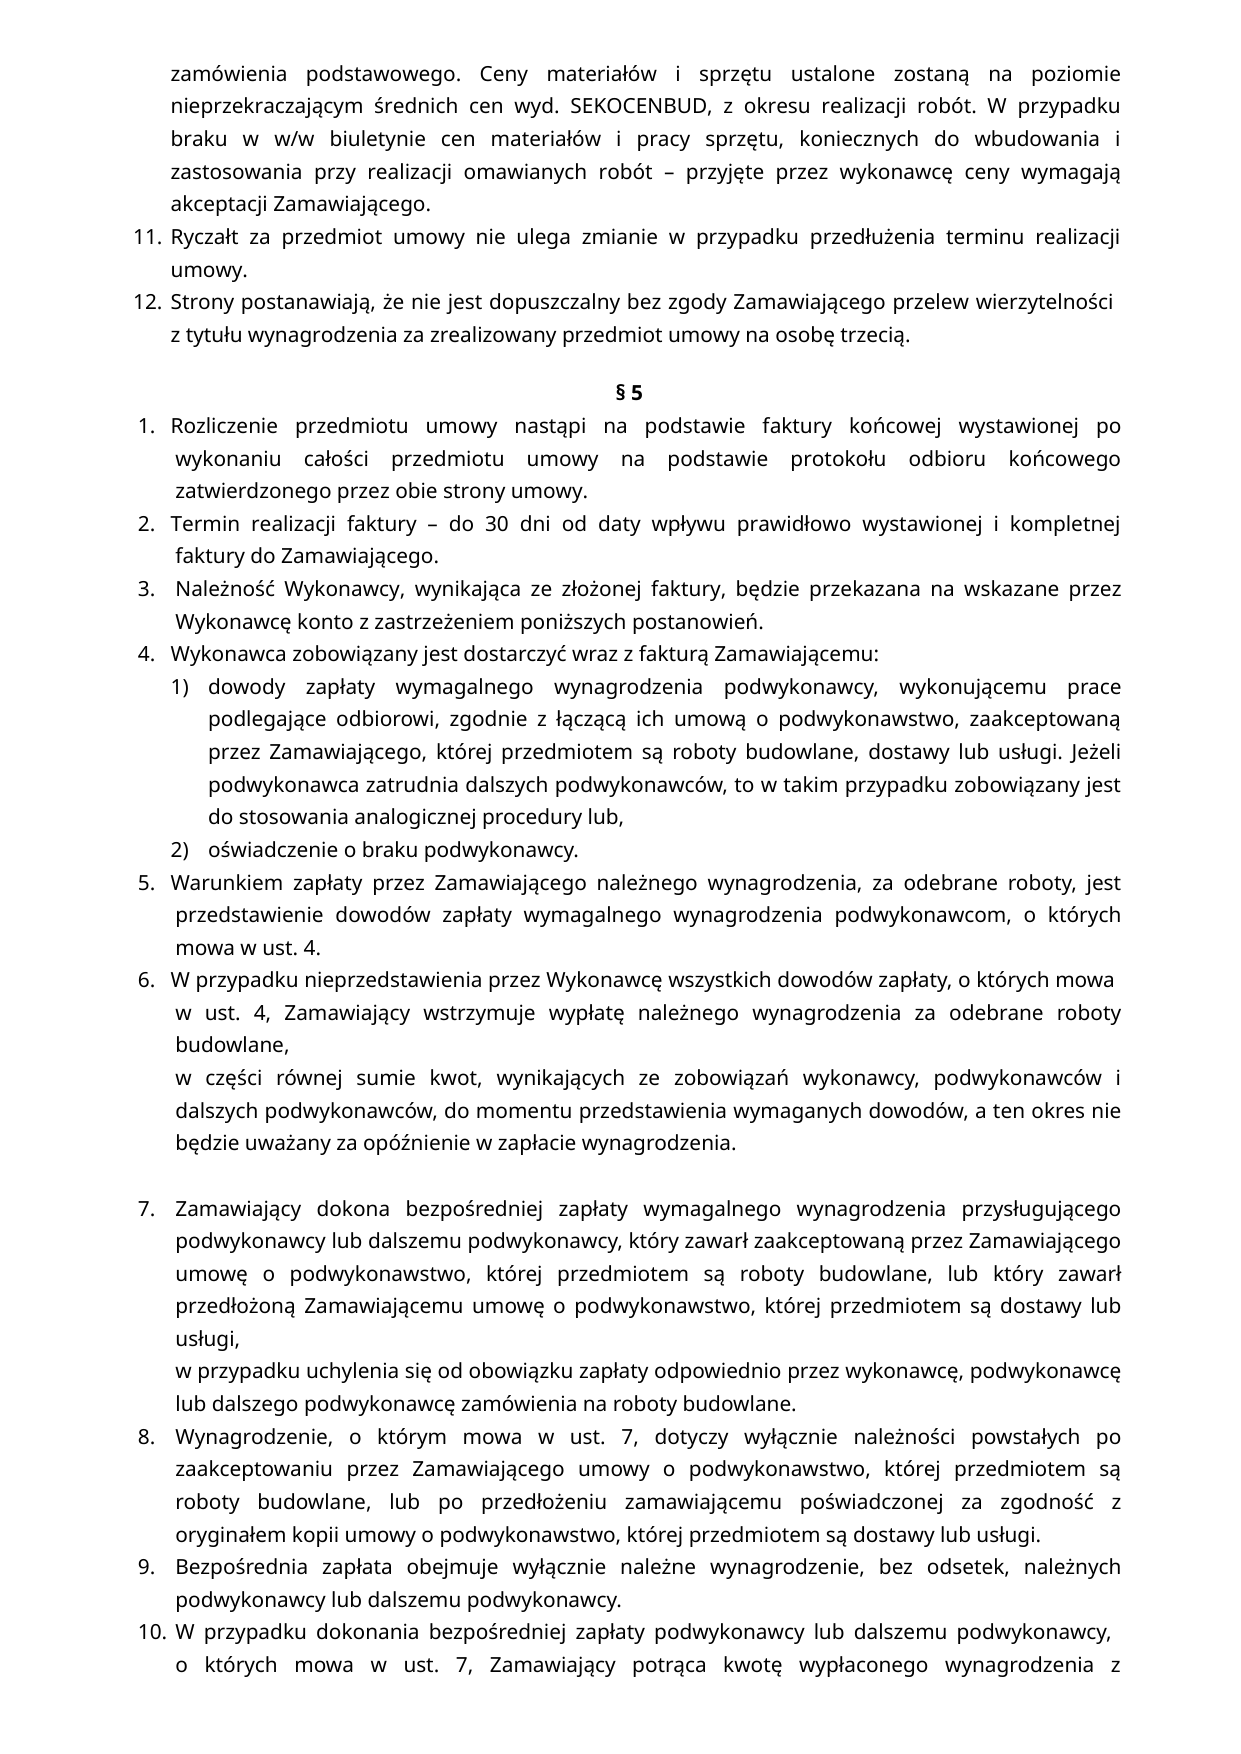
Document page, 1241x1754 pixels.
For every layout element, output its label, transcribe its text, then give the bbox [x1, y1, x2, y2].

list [138, 1617, 1122, 1678]
list Należność Wykonawcy, wynikająca ze złożonej faktury, będzie przekazana na wskazane przez Wykonawcę konto z zastrzeżeniem poniższych postanowień. [138, 574, 1122, 635]
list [133, 59, 1122, 218]
list Zamawiający dokona bezpośredniej zapłaty wymagalnego wynagrodzenia przysługującego podwykonawcy lub dalszemu podwykonawcy, który zawarł zaakceptowaną przez Zamawiającego umowę o podwykonawstwo, której przedmiotem są roboty budowlane, lub który zawarł przedłożoną Zamawiającemu umowę o podwykonawstwo, której przedmiotem są dostawy lub usługi, w przypadku uchylenia się od obowiązku zapłaty odpowiednio przez wykonawcę, podwykonawcę lub dalszego podwykonawcę zamówienia na roboty budowlane. [138, 1194, 1122, 1418]
list Bezpośrednia zapłata obejmuje wyłącznie należne wynagrodzenie, bez odsetek, należnych podwykonawcy lub dalszemu podwykonawcy. [138, 1552, 1122, 1613]
text § 5 [136, 378, 1122, 407]
list Warunkiem zapłaty przez Zamawiającego należnego wynagrodzenia, za odebrane roboty, jest przedstawienie dowodów zapłaty wymagalnego wynagrodzenia podwykonawcom, o których mowa w ust. 4. [138, 868, 1122, 961]
list Termin realizacji faktury – do 30 dni od daty wpływu prawidłowo wystawionej i kompletnej faktury do Zamawiającego. [138, 509, 1122, 570]
list Strony postanawiają, że nie jest dopuszczalny bez zgody Zamawiającego przelew wierzytelności z tytułu wynagrodzenia za zrealizowany przedmiot umowy na osobę trzecią. [133, 287, 1122, 348]
list Rozliczenie przedmiotu umowy nastąpi na podstawie faktury końcowej wystawionej po wykonaniu całości przedmiotu umowy na podstawie protokołu odbioru końcowego zatwierdzonego przez obie strony umowy. [138, 411, 1122, 505]
list dowody zapłaty wymagalnego wynagrodzenia podwykonawcy, wykonującemu prace podlegające odbiorowi, zgodnie z łączącą ich umową o podwykonawstwo, zaakceptowaną przez Zamawiającego, której przedmiotem są roboty budowlane, dostawy lub usługi. Jeżeli podwykonawca zatrudnia dalszych podwykonawców, to w takim przypadku zobowiązany jest do stosowania analogicznej procedury lub, [170, 672, 1122, 831]
list Ryczałt za przedmiot umowy nie ulega zmianie w przypadku przedłużenia terminu realizacji umowy. [133, 222, 1122, 283]
list Wykonawca zobowiązany jest dostarczyć wraz z fakturą Zamawiającemu: [138, 639, 1122, 668]
list W przypadku nieprzedstawienia przez Wykonawcę wszystkich dowodów zapłaty, o których mowa w ust. 4, Zamawiający wstrzymuje wypłatę należnego wynagrodzenia za odebrane roboty budowlane, w części równej sumie kwot, wynikających ze zobowiązań wykonawcy, podwykonawców i dalszych podwykonawców, do momentu przedstawienia wymaganych dowodów, a ten okres nie będzie uważany za opóźnienie w zapłacie wynagrodzenia. [138, 965, 1122, 1157]
list oświadczenie o braku podwykonawcy. [170, 835, 1122, 863]
list Wynagrodzenie, o którym mowa w ust. 7, dotyczy wyłącznie należności powstałych po zaakceptowaniu przez Zamawiającego umowy o podwykonawstwo, której przedmiotem są roboty budowlane, lub po przedłożeniu zamawiającemu poświadczonej za zgodność z oryginałem kopii umowy o podwykonawstwo, której przedmiotem są dostawy lub usługi. [138, 1422, 1122, 1548]
